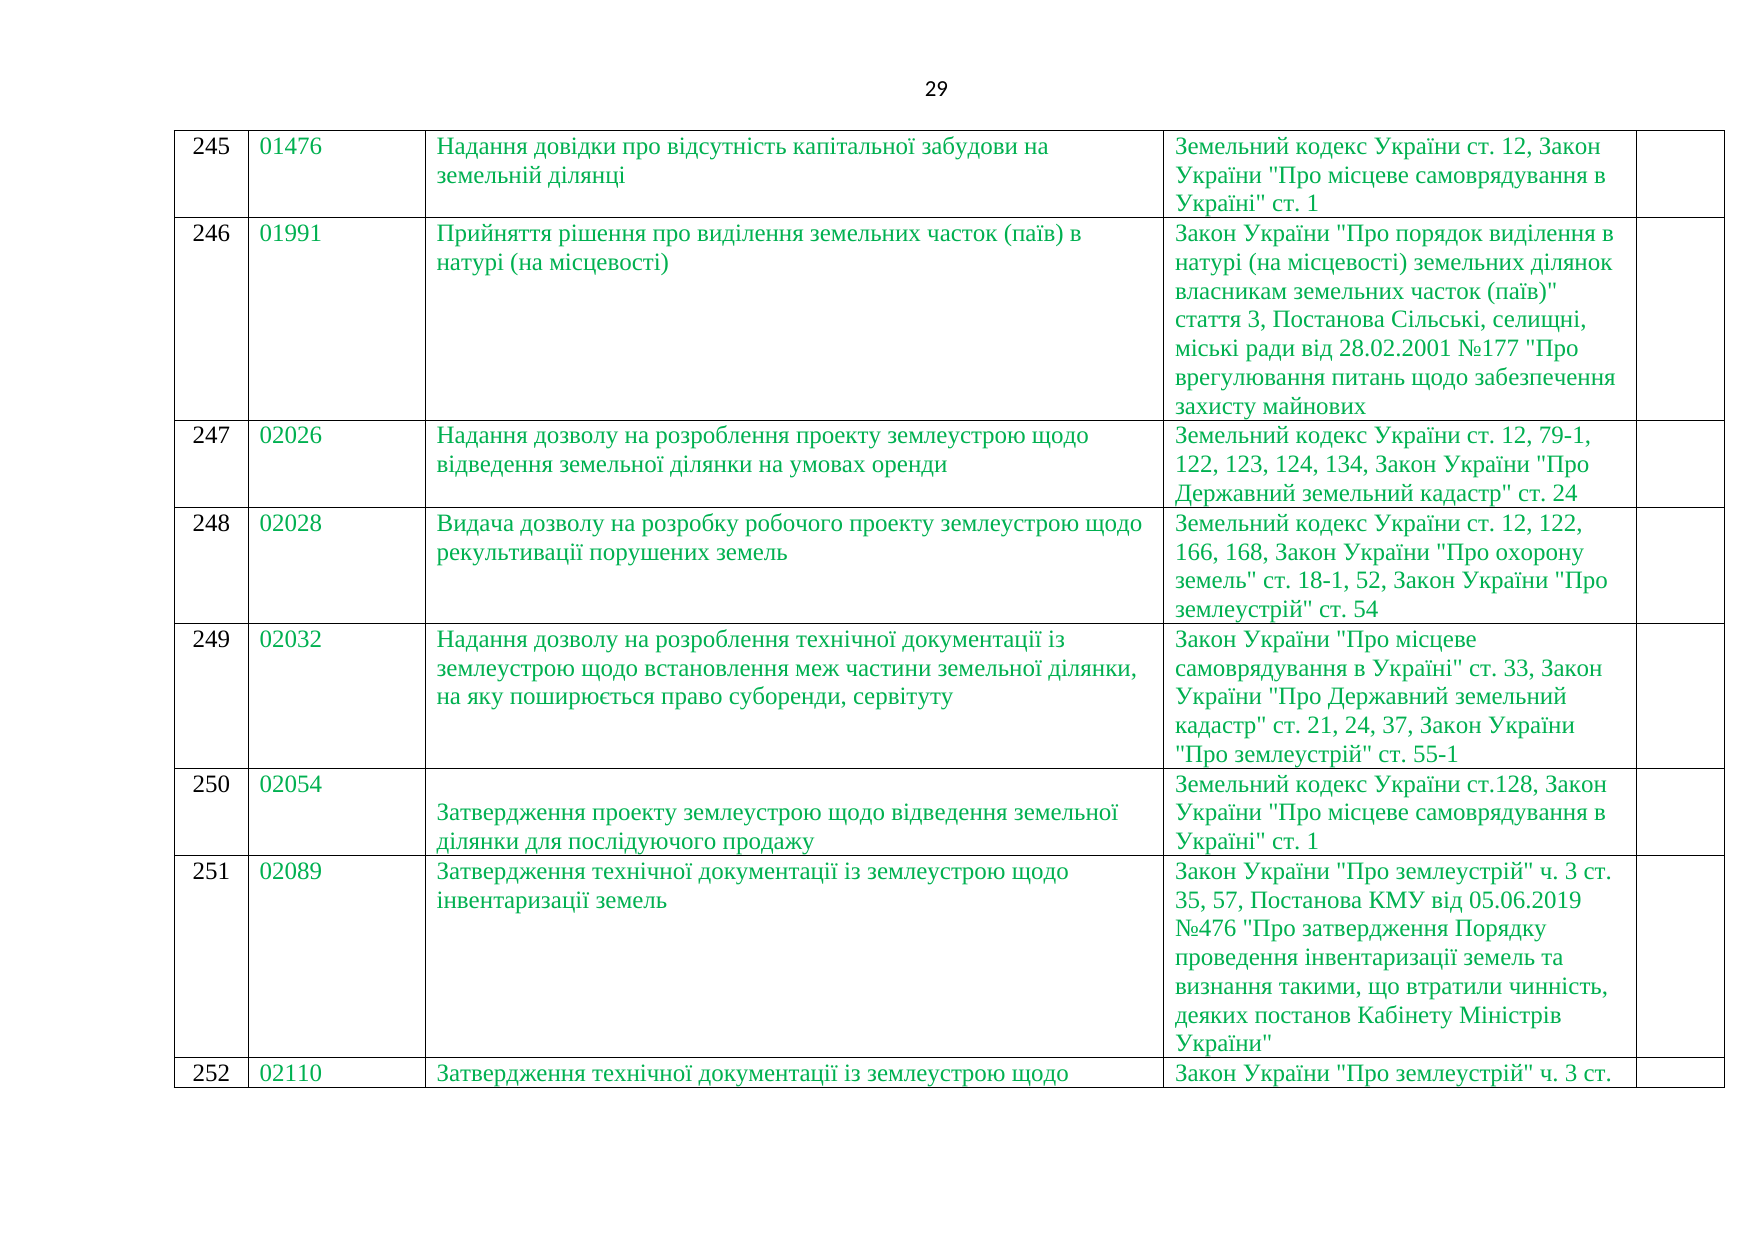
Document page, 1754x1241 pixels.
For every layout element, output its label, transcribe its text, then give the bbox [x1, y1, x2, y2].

table_cell 247 [175, 421, 248, 507]
table_cell Закон України "Про місцеве самоврядування в Україні" ст. 33, Закон України "Про Державний земельний кадастр" ст. 21, 24, 37, Закон України "Про землеустрій" ст. 55-1 [1164, 624, 1636, 768]
table_cell [1637, 1058, 1724, 1087]
table_cell Затвердження технічної документації із землеустрою щодо інвентаризації земель [426, 856, 1163, 1057]
table_cell Надання дозволу на розроблення технічної документації із землеустрою щодо встановлення меж частини земельної ділянки, на яку поширюється право суборенди, сервітуту [426, 624, 1163, 768]
table_cell 02054 [249, 769, 425, 855]
table_cell Земельний кодекс України ст. 12, 122, 166, 168, Закон України "Про охорону земель" ст. 18-1, 52, Закон України "Про землеустрій" ст. 54 [1164, 508, 1636, 623]
table_cell [1637, 218, 1724, 419]
table_cell 250 [175, 769, 248, 855]
table_cell Земельний кодекс України ст.128, Закон України "Про місцеве самоврядування в Україні" ст. 1 [1164, 769, 1636, 855]
table_cell 252 [175, 1058, 248, 1087]
table_cell Земельний кодекс України ст. 12, Закон України "Про місцеве самоврядування в Україні" ст. 1 [1164, 131, 1636, 217]
table_cell Земельний кодекс України ст. 12, 79-1, 122, 123, 124, 134, Закон України "Про Державний земельний кадастр" ст. 24 [1164, 421, 1636, 507]
table_cell 246 [175, 218, 248, 419]
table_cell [426, 1058, 1163, 1087]
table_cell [1164, 1058, 1636, 1087]
table_cell Затвердження проекту землеустрою щодо відведення земельної ділянки для послідуючого продажу [426, 769, 1163, 855]
table_cell Прийняття рішення про виділення земельних часток (паїв) в натурі (на місцевості) [426, 218, 1163, 419]
table_cell 02032 [249, 624, 425, 768]
table_cell [1637, 769, 1724, 855]
table_cell [1637, 421, 1724, 507]
table_cell 01476 [249, 131, 425, 217]
table_cell 02110 [249, 1058, 425, 1087]
table_cell 02026 [249, 421, 425, 507]
table_cell [1637, 508, 1724, 623]
table_cell Видача дозволу на розробку робочого проекту землеустрою щодо рекультивації порушених земель [426, 508, 1163, 623]
table_cell [1637, 624, 1724, 768]
table_cell 248 [175, 508, 248, 623]
table_cell Надання дозволу на розроблення проекту землеустрою щодо відведення земельної ділянки на умовах оренди [426, 421, 1163, 507]
table_cell 249 [175, 624, 248, 768]
table_cell 251 [175, 856, 248, 1057]
table_cell 02089 [249, 856, 425, 1057]
table_cell 02028 [249, 508, 425, 623]
table_cell [1637, 131, 1724, 217]
table_cell [1637, 856, 1724, 1057]
table_cell 01991 [249, 218, 425, 419]
table_cell 245 [175, 131, 248, 217]
table_cell Закон України "Про порядок виділення в натурі (на місцевості) земельних ділянок власникам земельних часток (паїв)" стаття 3, Постанова Сільські, селищні, міські ради від 28.02.2001 №177 "Про врегулювання питань щодо забезпечення захисту майнових [1164, 218, 1636, 419]
table_cell Надання довідки про відсутність капітальної забудови на земельній ділянці [426, 131, 1163, 217]
